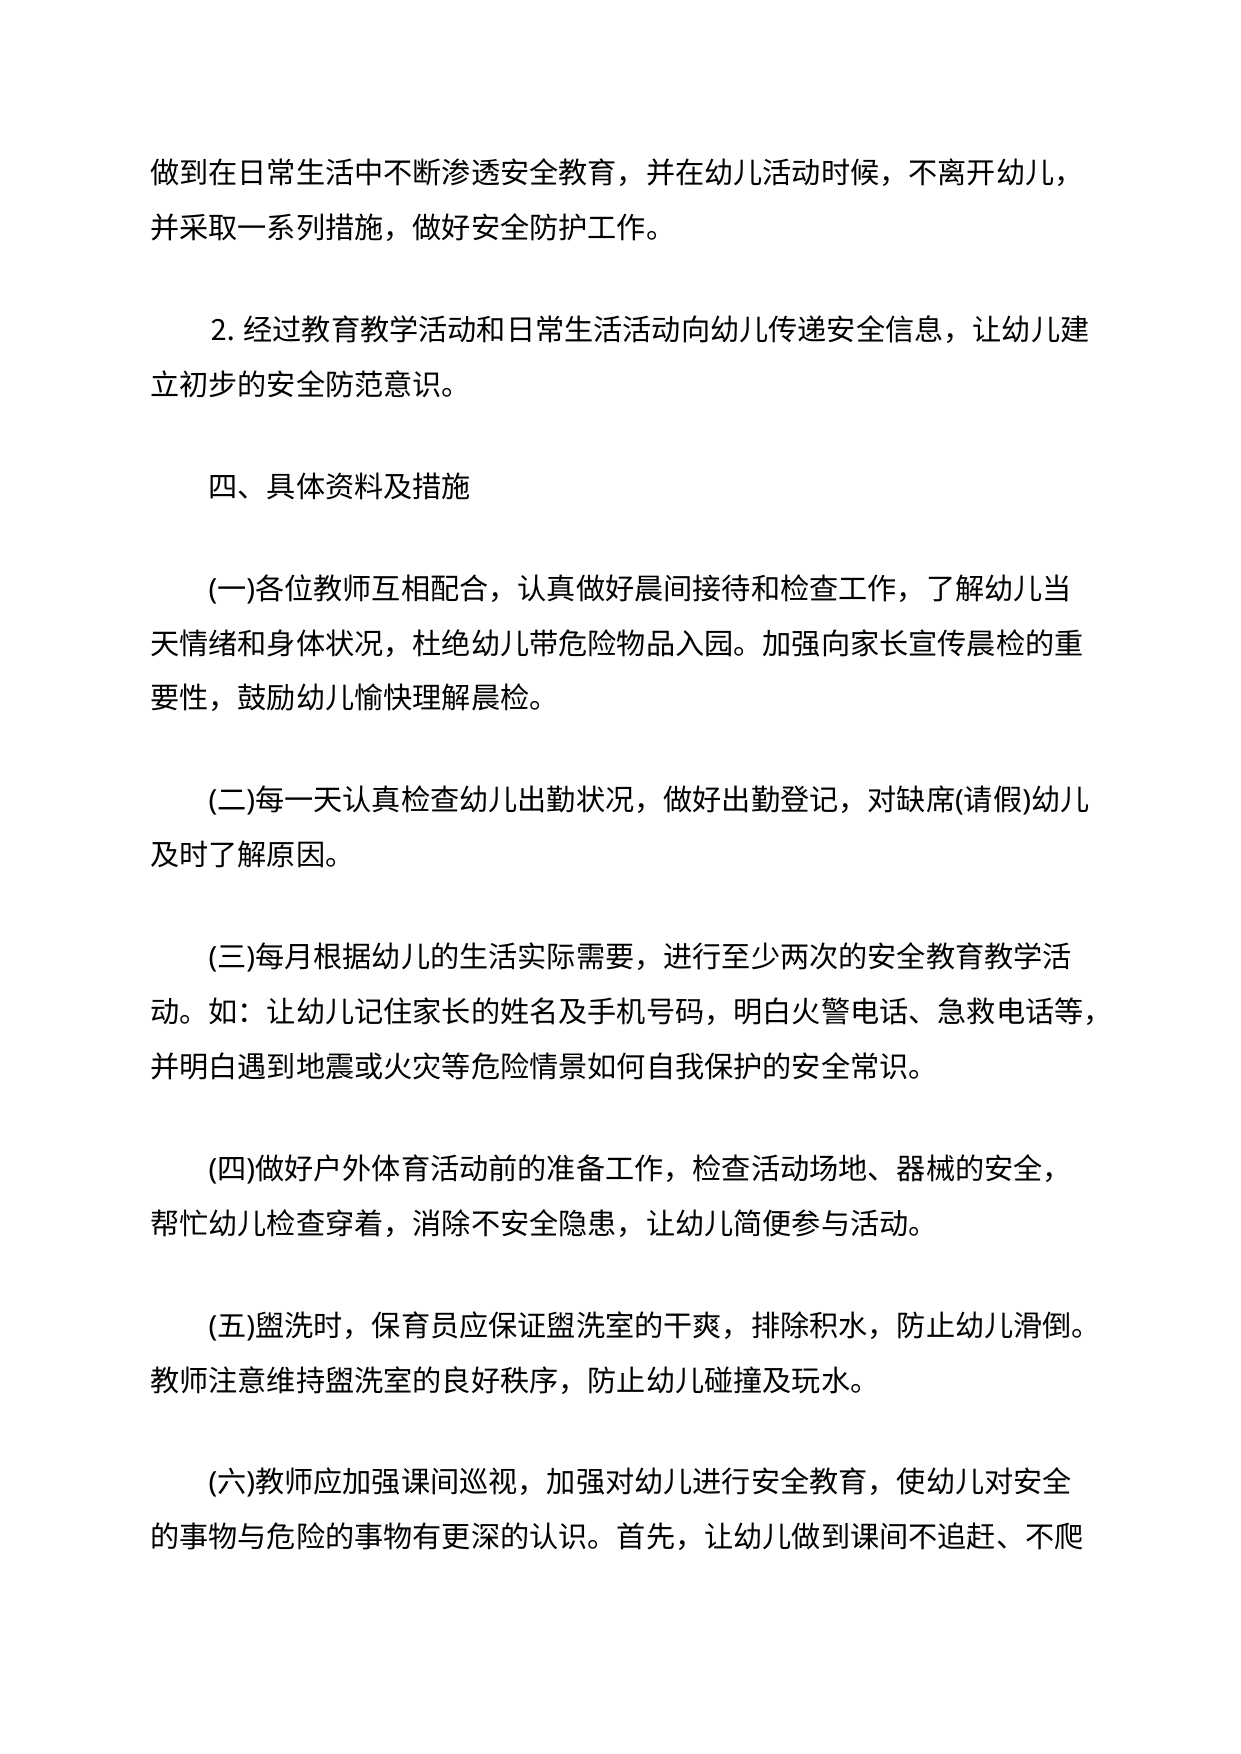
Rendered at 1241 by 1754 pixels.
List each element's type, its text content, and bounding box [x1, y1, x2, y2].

text 四、具体资料及措施 [150, 463, 1090, 506]
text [150, 1459, 1090, 1556]
text (五)盥洗时，保育员应保证盥洗室的干爽，排除积水，防止幼儿滑倒。教师注意维持盥洗室的良好秩序，防止幼儿碰撞及玩水。 [150, 1302, 1090, 1399]
text (二)每一天认真检查幼儿出勤状况，做好出勤登记，对缺席(请假)幼儿及时了解原因。 [150, 777, 1090, 874]
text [150, 150, 1090, 247]
text (四)做好户外体育活动前的准备工作，检查活动场地、器械的安全，帮忙幼儿检查穿着，消除不安全隐患，让幼儿简便参与活动。 [150, 1145, 1090, 1243]
text (一)各位教师互相配合，认真做好晨间接待和检查工作，了解幼儿当天情绪和身体状况，杜绝幼儿带危险物品入园。加强向家长宣传晨检的重要性，鼓励幼儿愉快理解晨检。 [150, 565, 1090, 717]
text (三)每月根据幼儿的生活实际需要，进行至少两次的安全教育教学活动。如：让幼儿记住家长的姓名及手机号码，明白火警电话、急救电话等，并明白遇到地震或火灾等危险情景如何自我保护的安全常识。 [150, 934, 1090, 1086]
text ⒉经过教育教学活动和日常生活活动向幼儿传递安全信息，让幼儿建立初步的安全防范意识。 [150, 307, 1090, 404]
